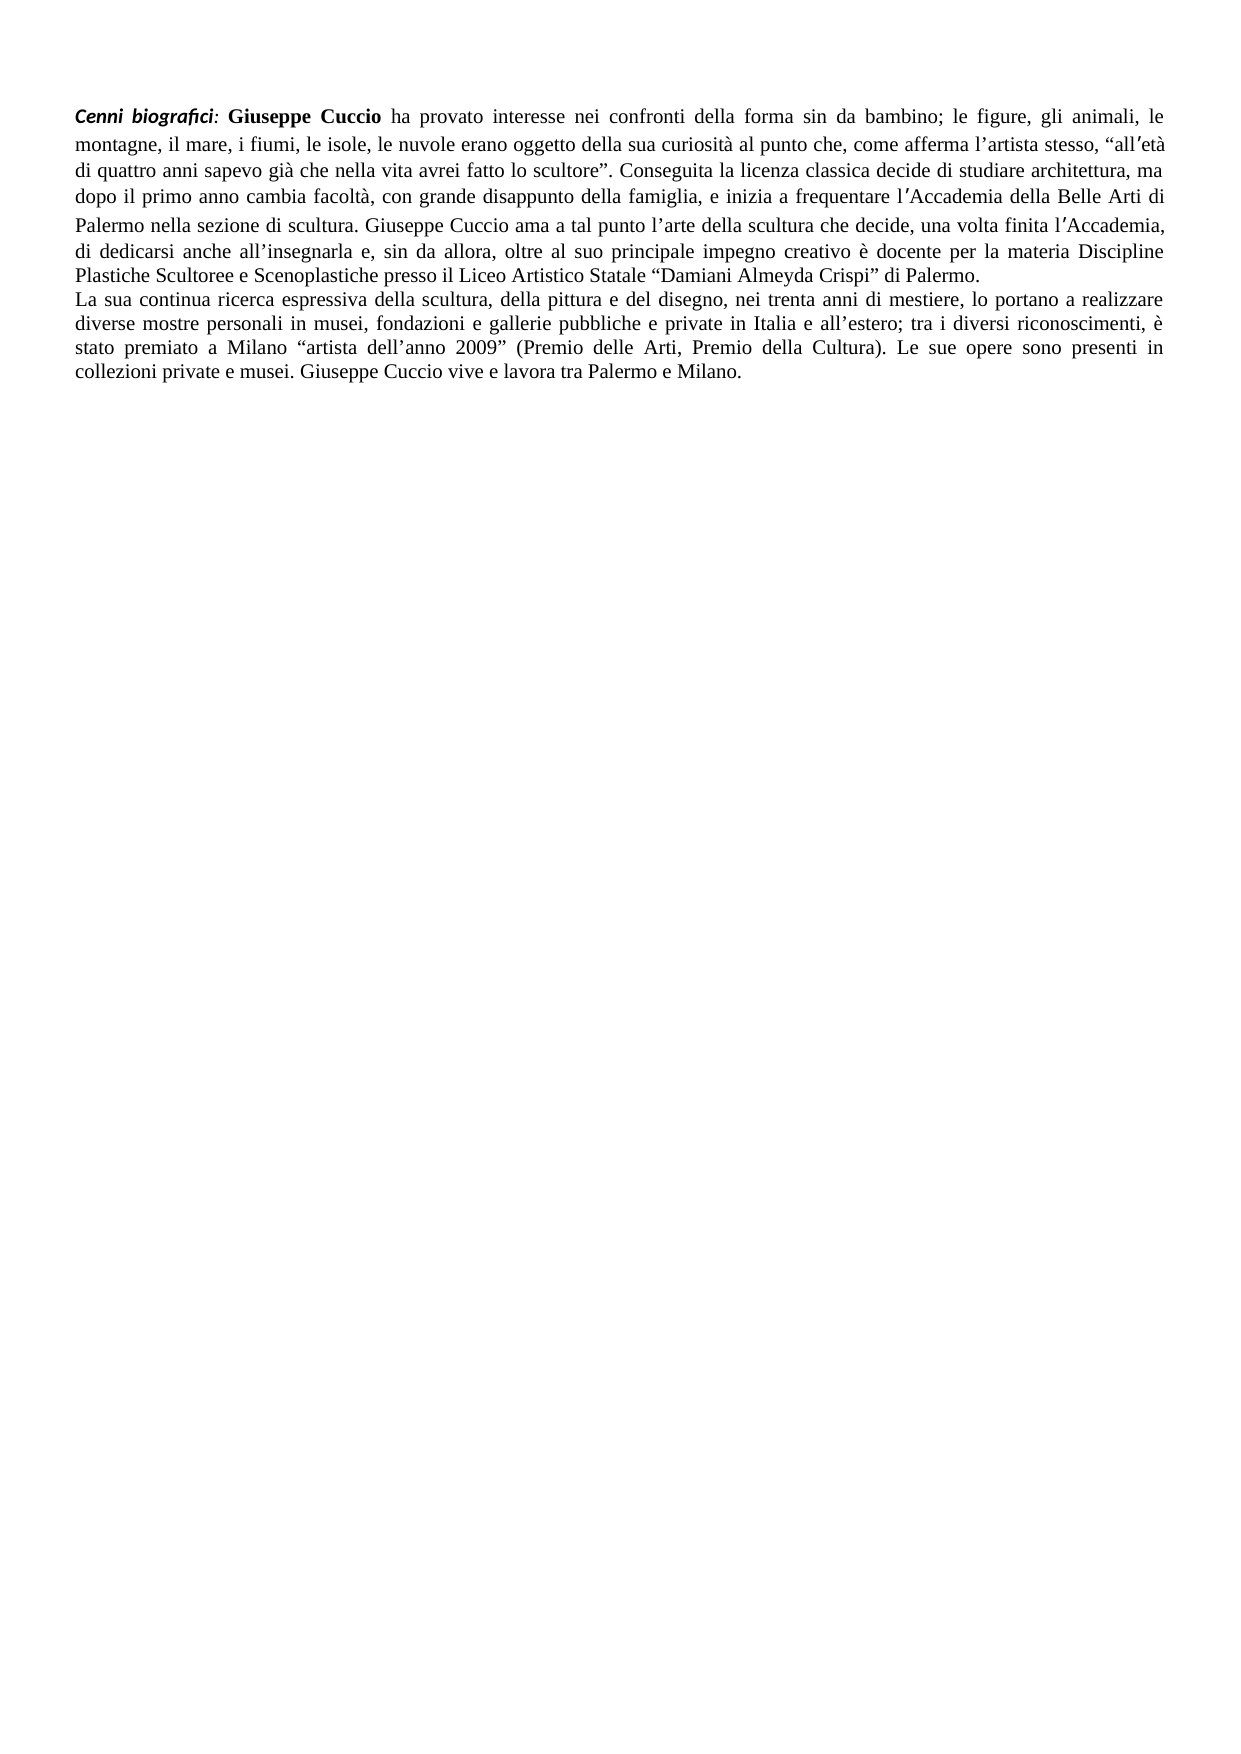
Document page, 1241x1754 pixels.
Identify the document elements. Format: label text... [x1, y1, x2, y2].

text La sua continua ricerca espressiva della scultura, della pittura e del disegno, nei trenta anni di mestiere, lo portano a realizzare diverse mostre personali in musei, fondazioni e gallerie pubbliche e private in Italia e all’estero; tra i diversi riconoscimenti, è stato premiato a Milano “artista dell’anno 2009” (Premio delle Arti, Premio della Cultura). Le sue opere sono presenti in collezioni private e musei. Giuseppe Cuccio vive e lavora tra Palermo e Milano. [75, 287, 1165, 383]
text Cenni biografici: Giuseppe Cuccio ha provato interesse nei confronti della forma sin da bambino; le figure, gli animali, le montagne, il mare, i fiumi, le isole, le nuvole erano oggetto della sua curiosità al punto che, come afferma l’artista stesso, “all’età di quattro anni sapevo già che nella vita avrei fatto lo scultore”. Conseguita la licenza classica decide di studiare architettura, ma dopo il primo anno cambia facoltà, con grande disappunto della famiglia, e inizia a frequentare l’Accademia della Belle Arti di Palermo nella sezione di scultura. Giuseppe Cuccio ama a tal punto l’arte della scultura che decide, una volta finita l’Accademia, di dedicarsi anche all’insegnarla e, sin da allora, oltre al suo principale impegno creativo è docente per la materia Discipline Plastiche Scultoree e Scenoplastiche presso il Liceo Artistico Statale “Damiani Almeyda Crispi” di Palermo. [75, 104, 1165, 287]
